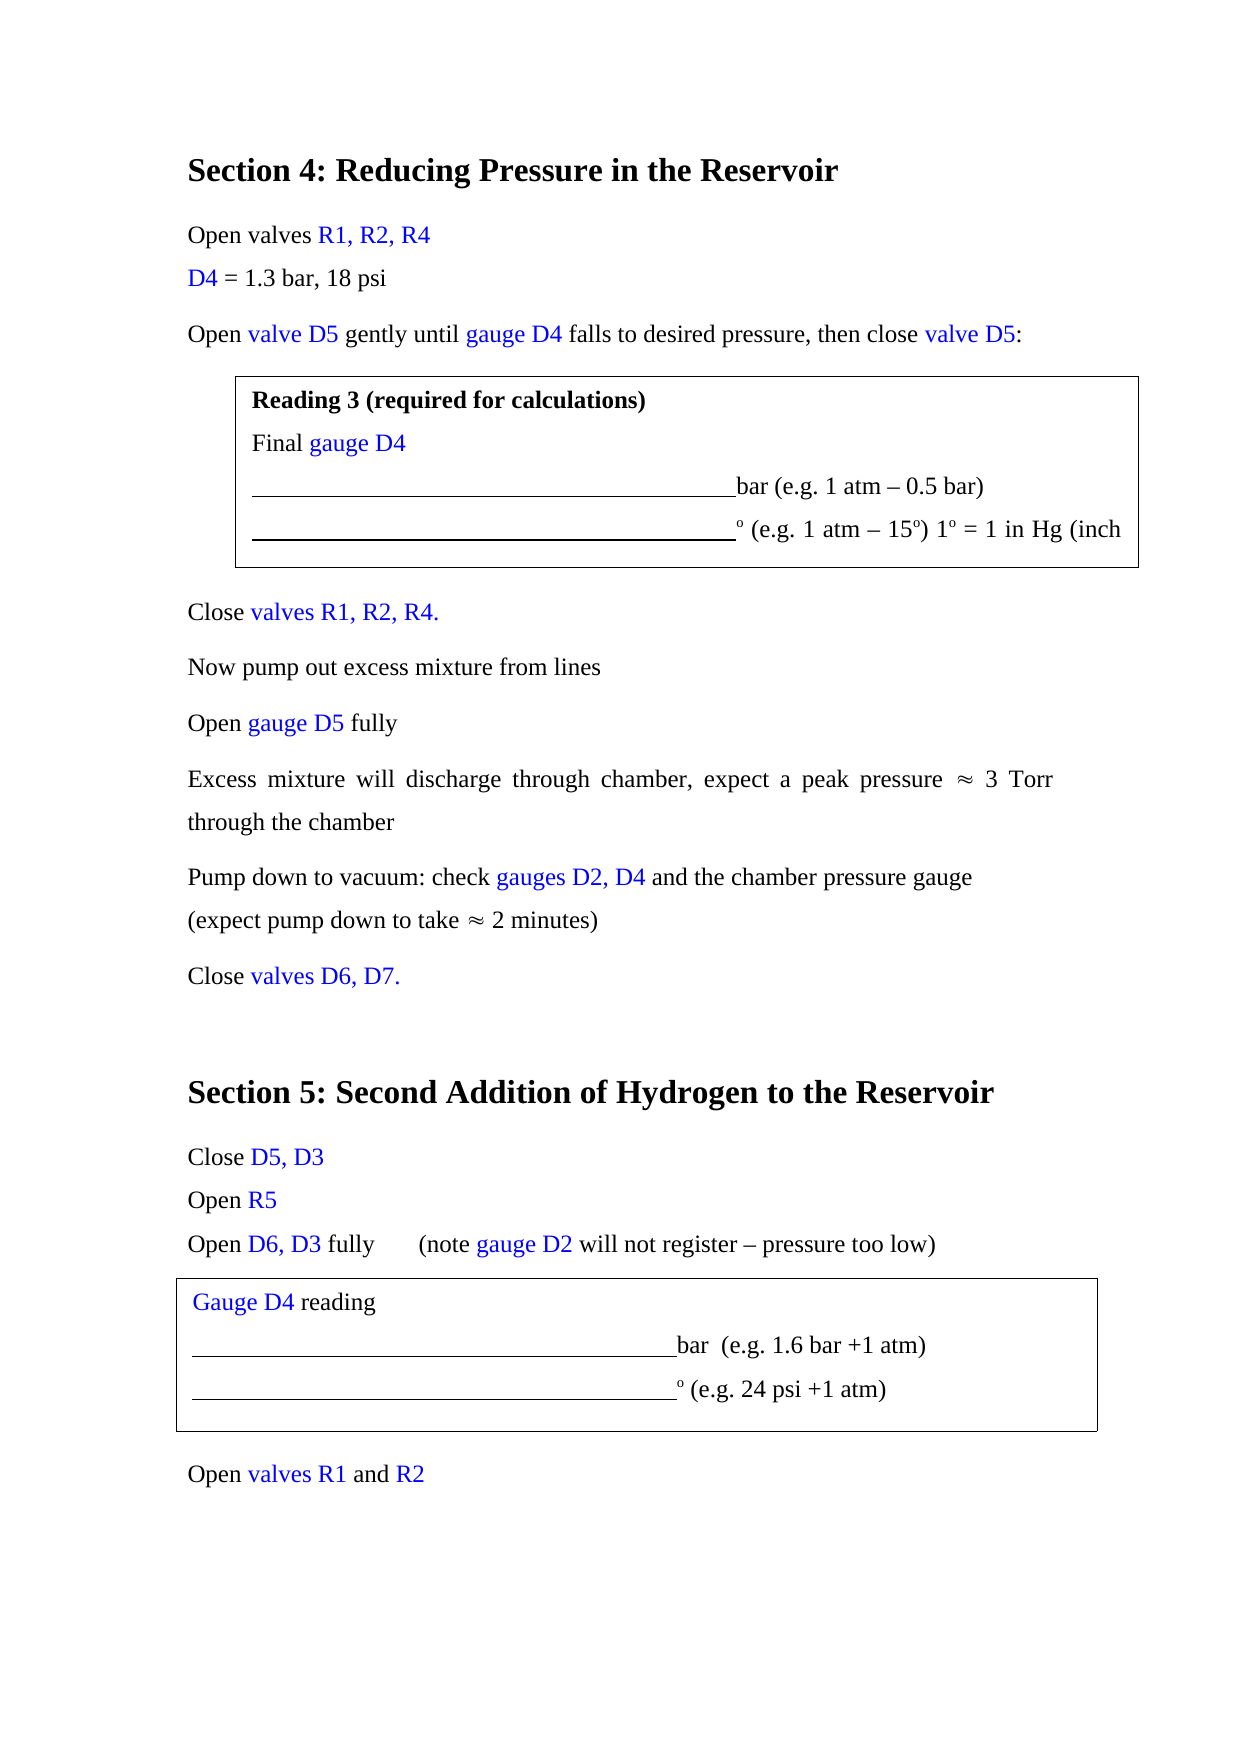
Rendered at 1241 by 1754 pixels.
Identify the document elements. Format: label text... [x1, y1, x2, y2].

subtitle Section 5: Second Addition of Hydrogen to the Reservoir [187, 1072, 1053, 1111]
subtitle Close D5, D3 [187, 1142, 1053, 1171]
text (expect pump down to take  2 minutes) [187, 906, 1053, 934]
subtitle Open gauge D5 fully [187, 708, 1053, 737]
subtitle Section 4: Reducing Pressure in the Reservoir [187, 150, 1053, 188]
text Open valve D5 gently until gauge D4 falls to desired pressure, then close valve D5: [187, 319, 1053, 347]
subtitle Pump down to vacuum: check gauges D2, D4 and the chamber pressure gauge [187, 862, 1053, 891]
subtitle Close valves R1, R2, R4. [187, 597, 1053, 626]
subtitle Excess mixture will discharge through chamber, expect a peak pressure  3 Torr through the chamber [187, 764, 1053, 836]
text Close valves D6, D7. [187, 961, 1053, 990]
subtitle D4 = 1.3 bar, 18 psi [187, 263, 1053, 292]
text Open D6, D3 fully (note gauge D2 will not register – pressure too low) [187, 1229, 1053, 1257]
text Open valves R1 and R2 [187, 1459, 1053, 1487]
subtitle Now pump out excess mixture from lines [187, 652, 1053, 681]
subtitle Open valves R1, R2, R4 [187, 220, 1053, 249]
subtitle Open R5 [187, 1186, 1053, 1214]
